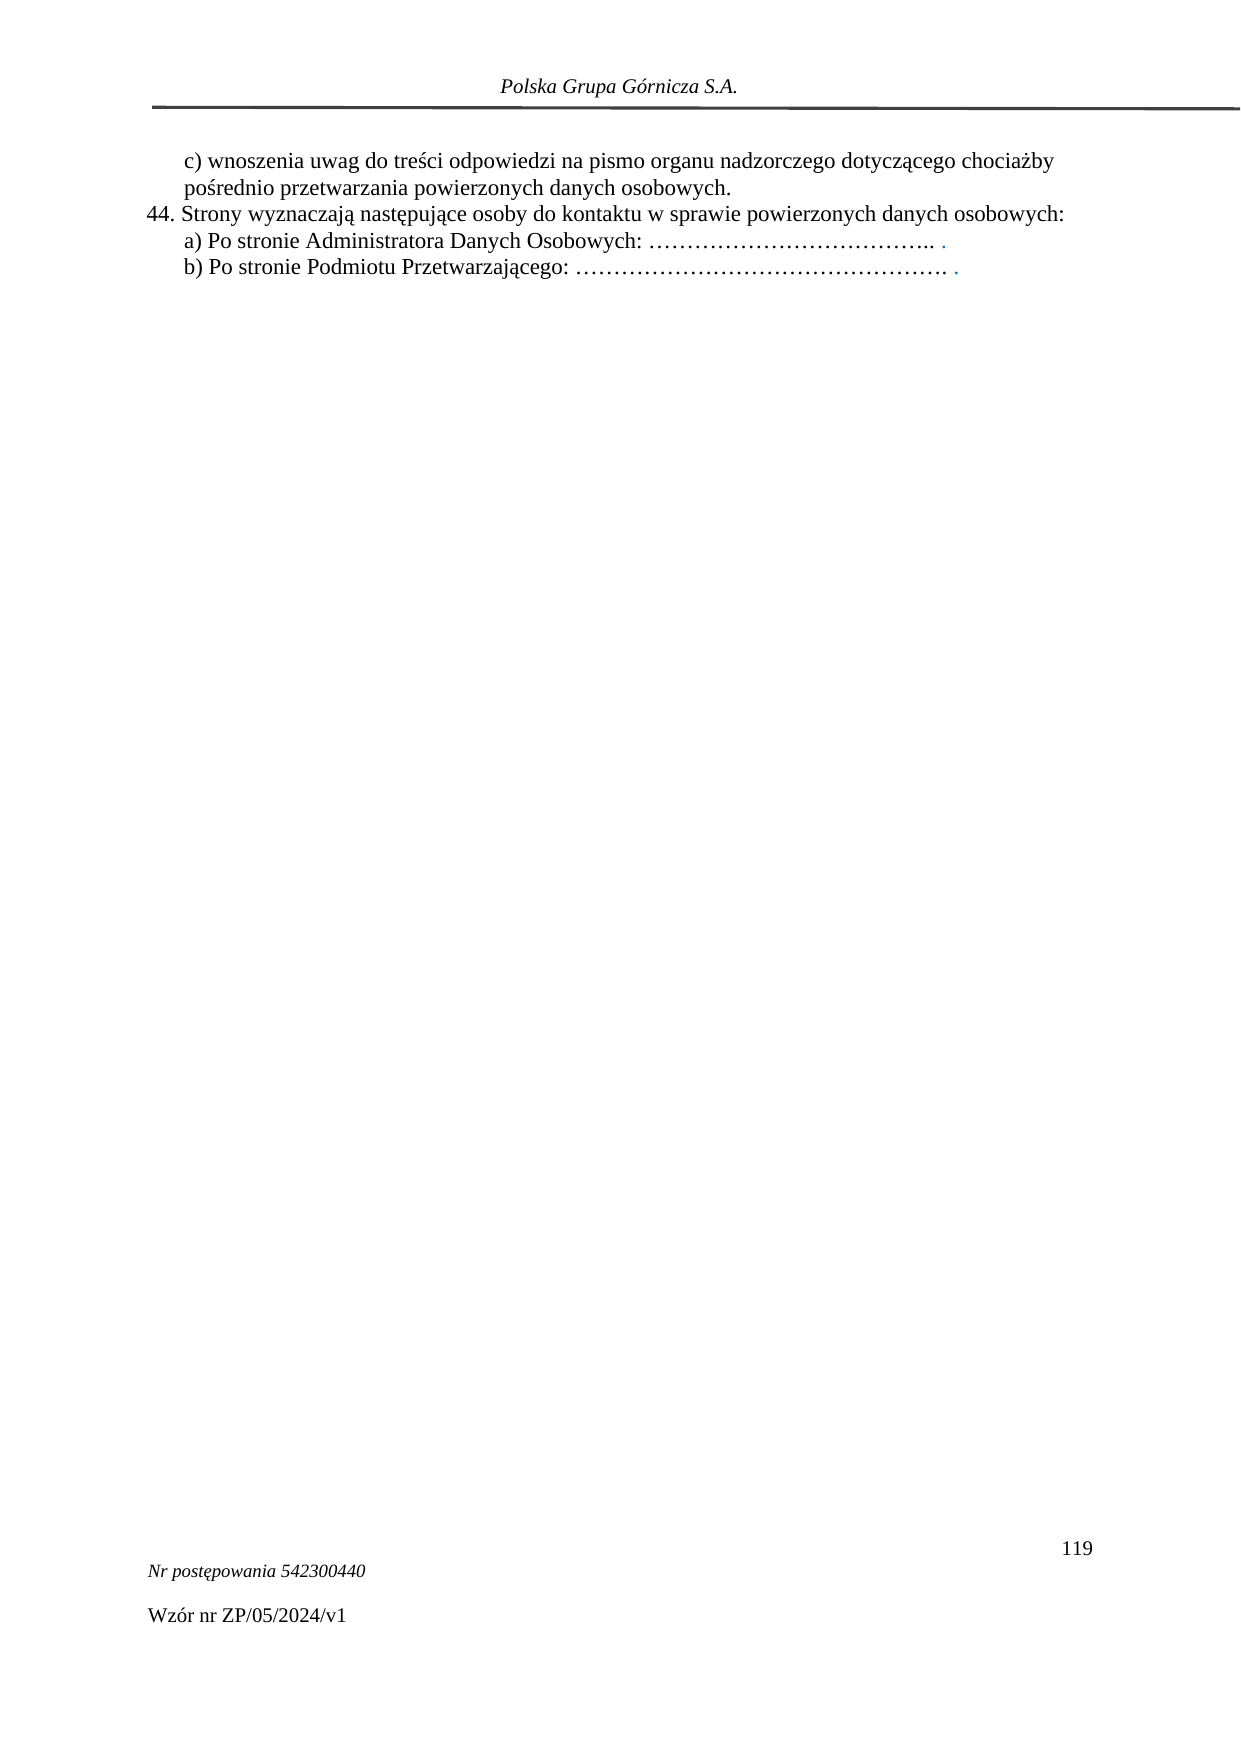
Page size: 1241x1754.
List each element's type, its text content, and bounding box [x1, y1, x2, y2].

text a) Po stronie Administratora Danych Osobowych: ……………………………….. . [184, 227, 1093, 253]
text c) wnoszenia uwag do treści odpowiedzi na pismo organu nadzorczego dotyczącego chociażby pośrednio przetwarzania powierzonych danych osobowych. [184, 148, 1093, 200]
text b) Po stronie Podmiotu Przetwarzającego: …………………………………………. . [184, 253, 1093, 279]
text 44. Strony wyznaczają następujące osoby do kontaktu w sprawie powierzonych danych osobowych: [146, 200, 1093, 227]
